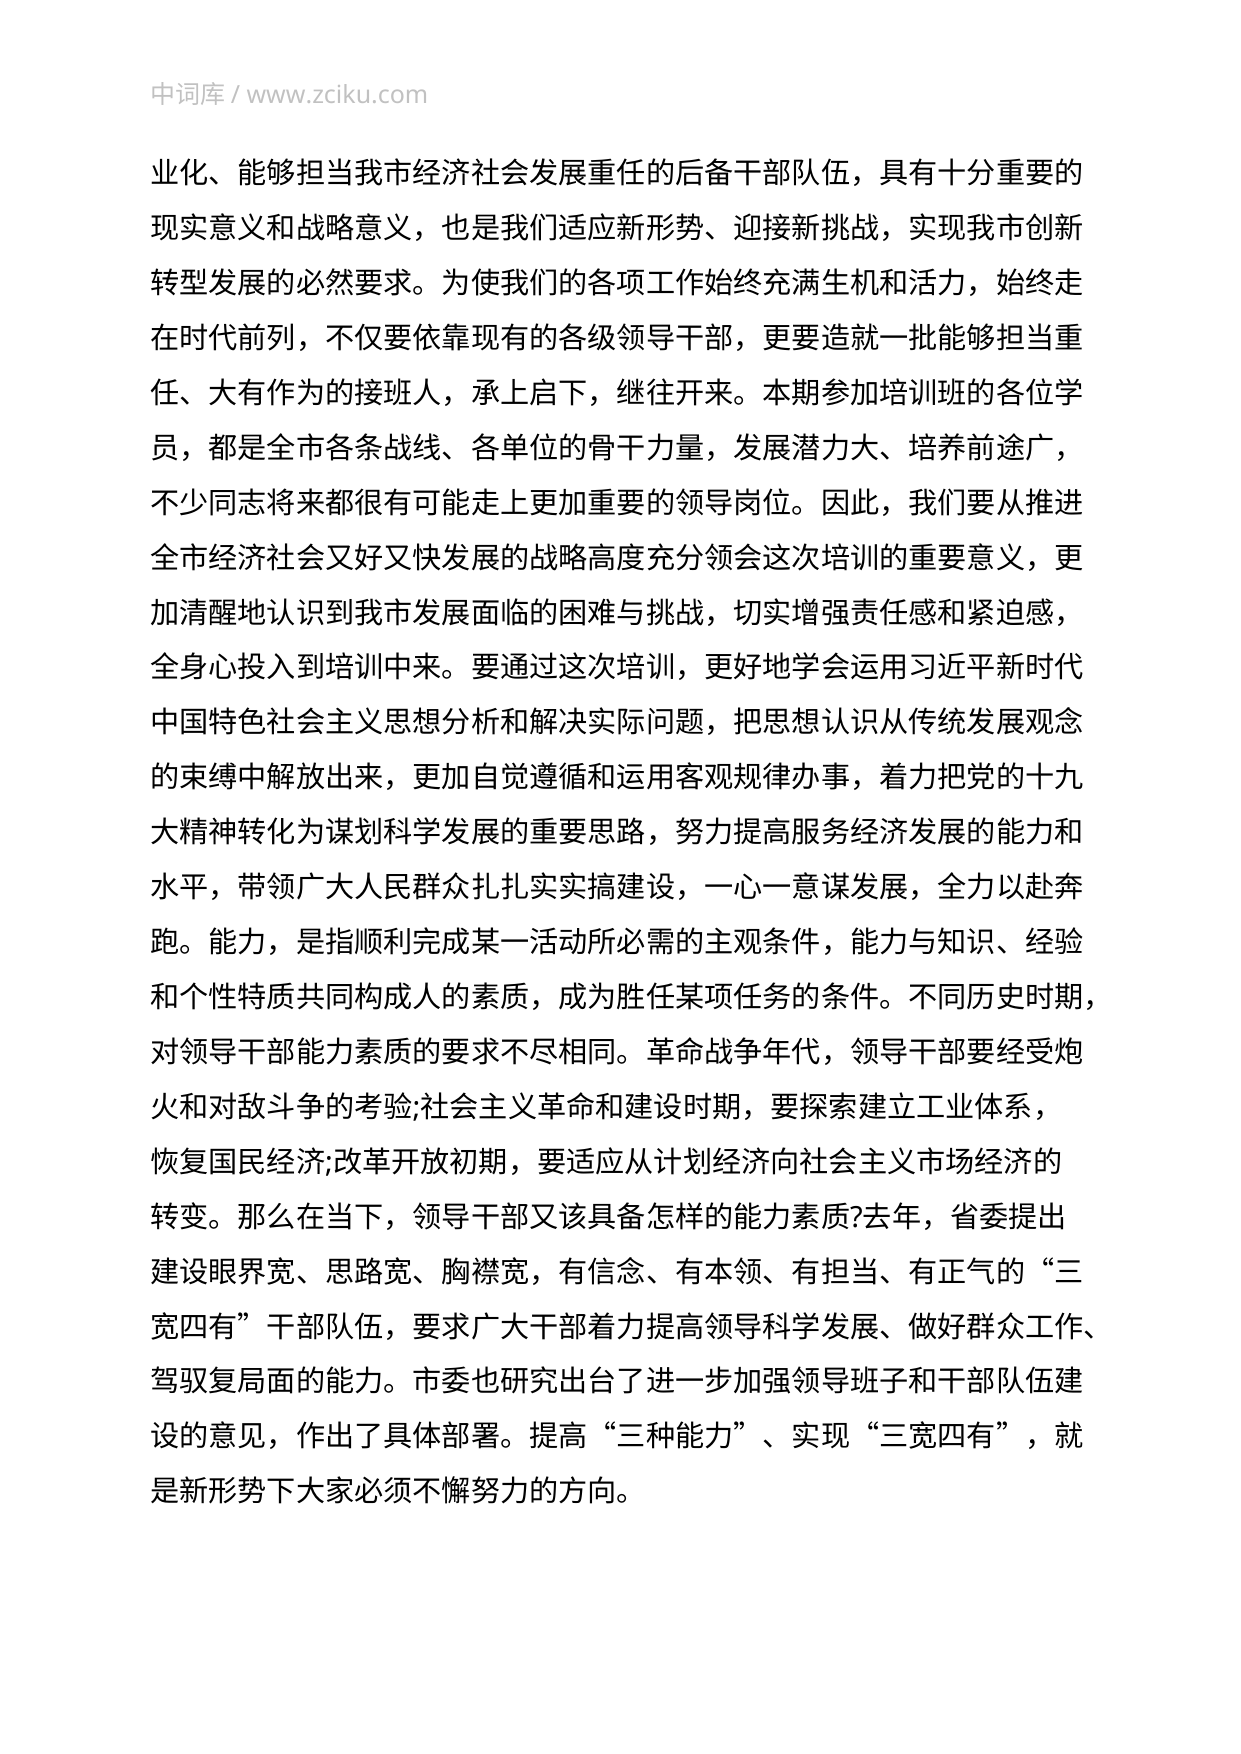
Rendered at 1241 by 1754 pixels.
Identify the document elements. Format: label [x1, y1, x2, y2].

text [150, 150, 1090, 1510]
